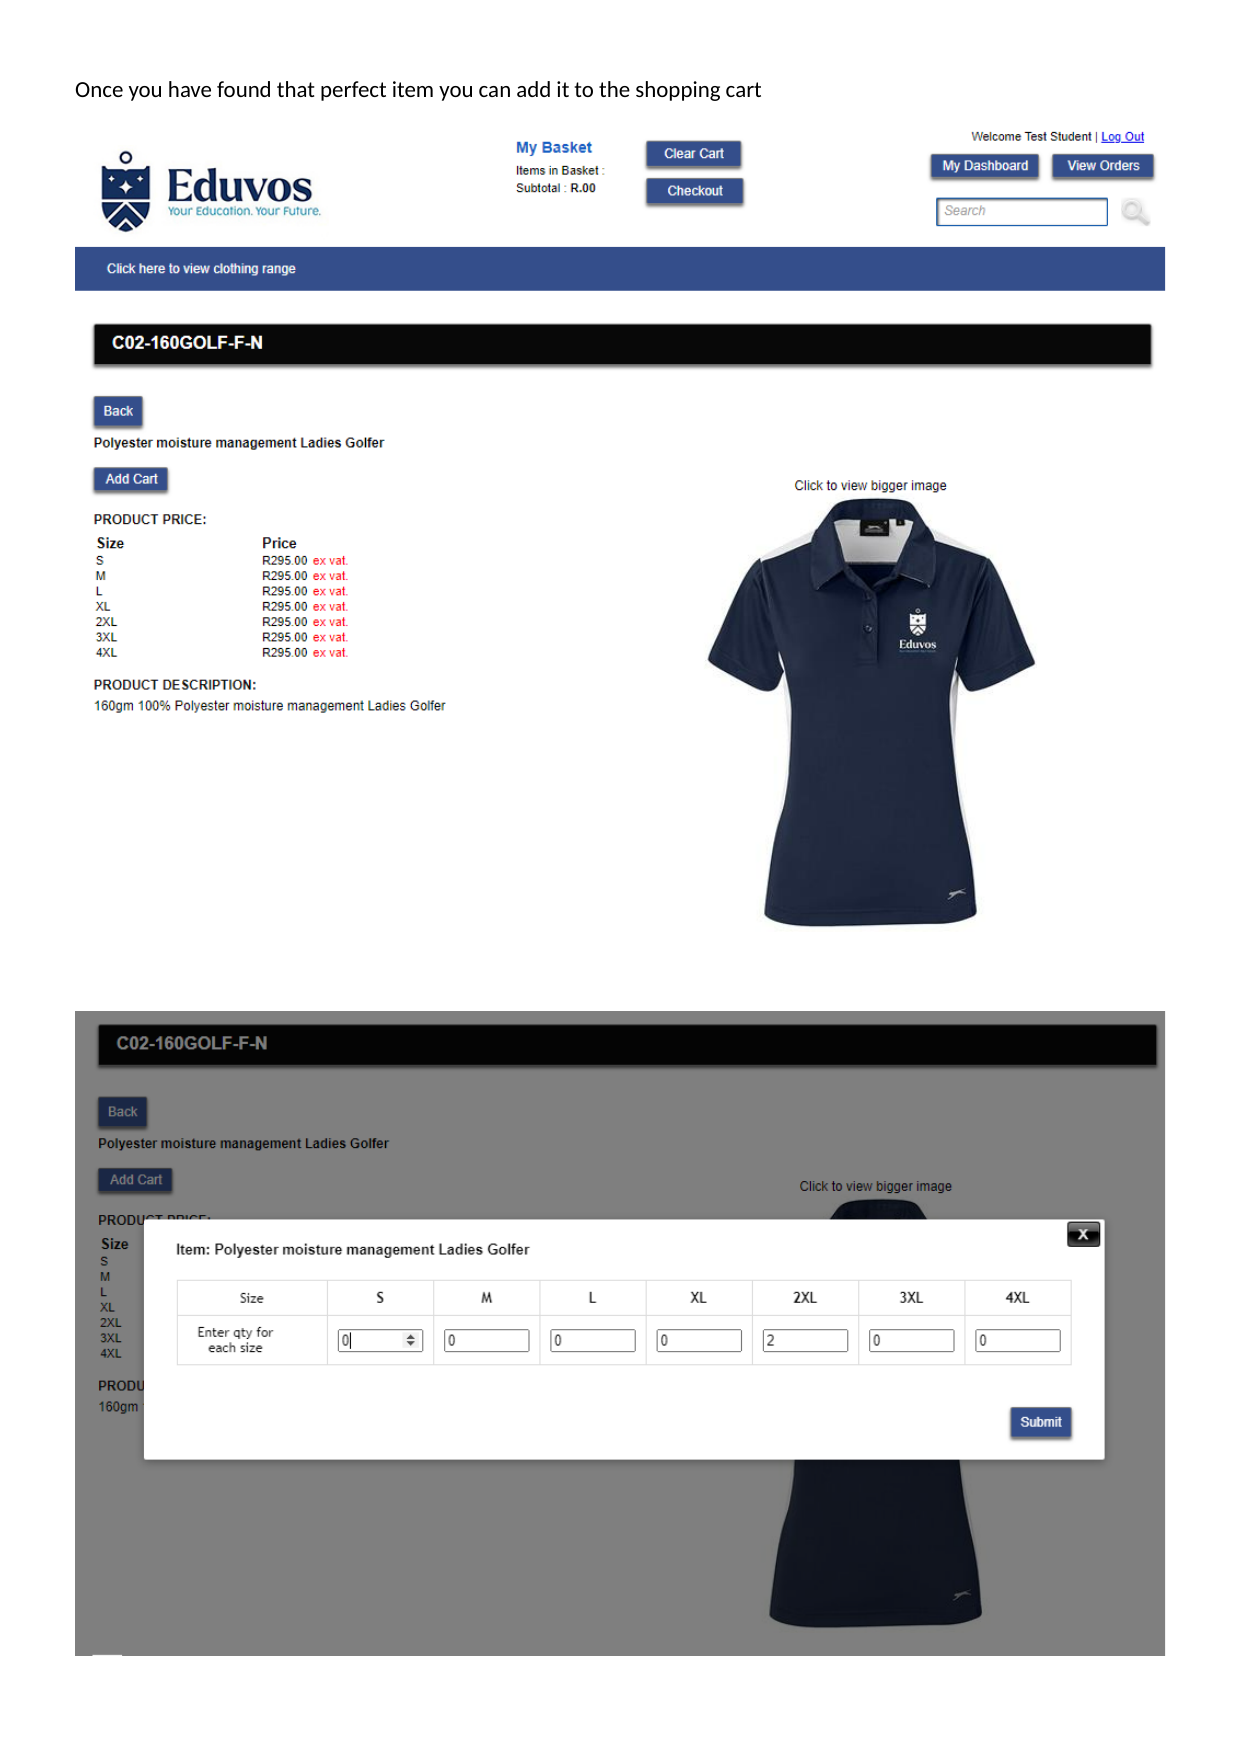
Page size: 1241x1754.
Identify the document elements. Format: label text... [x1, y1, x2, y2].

text Once you have found that perfect item you can add it to the shopping cart [75, 75, 1165, 103]
picture [75, 1011, 1166, 1656]
picture [75, 121, 1166, 946]
